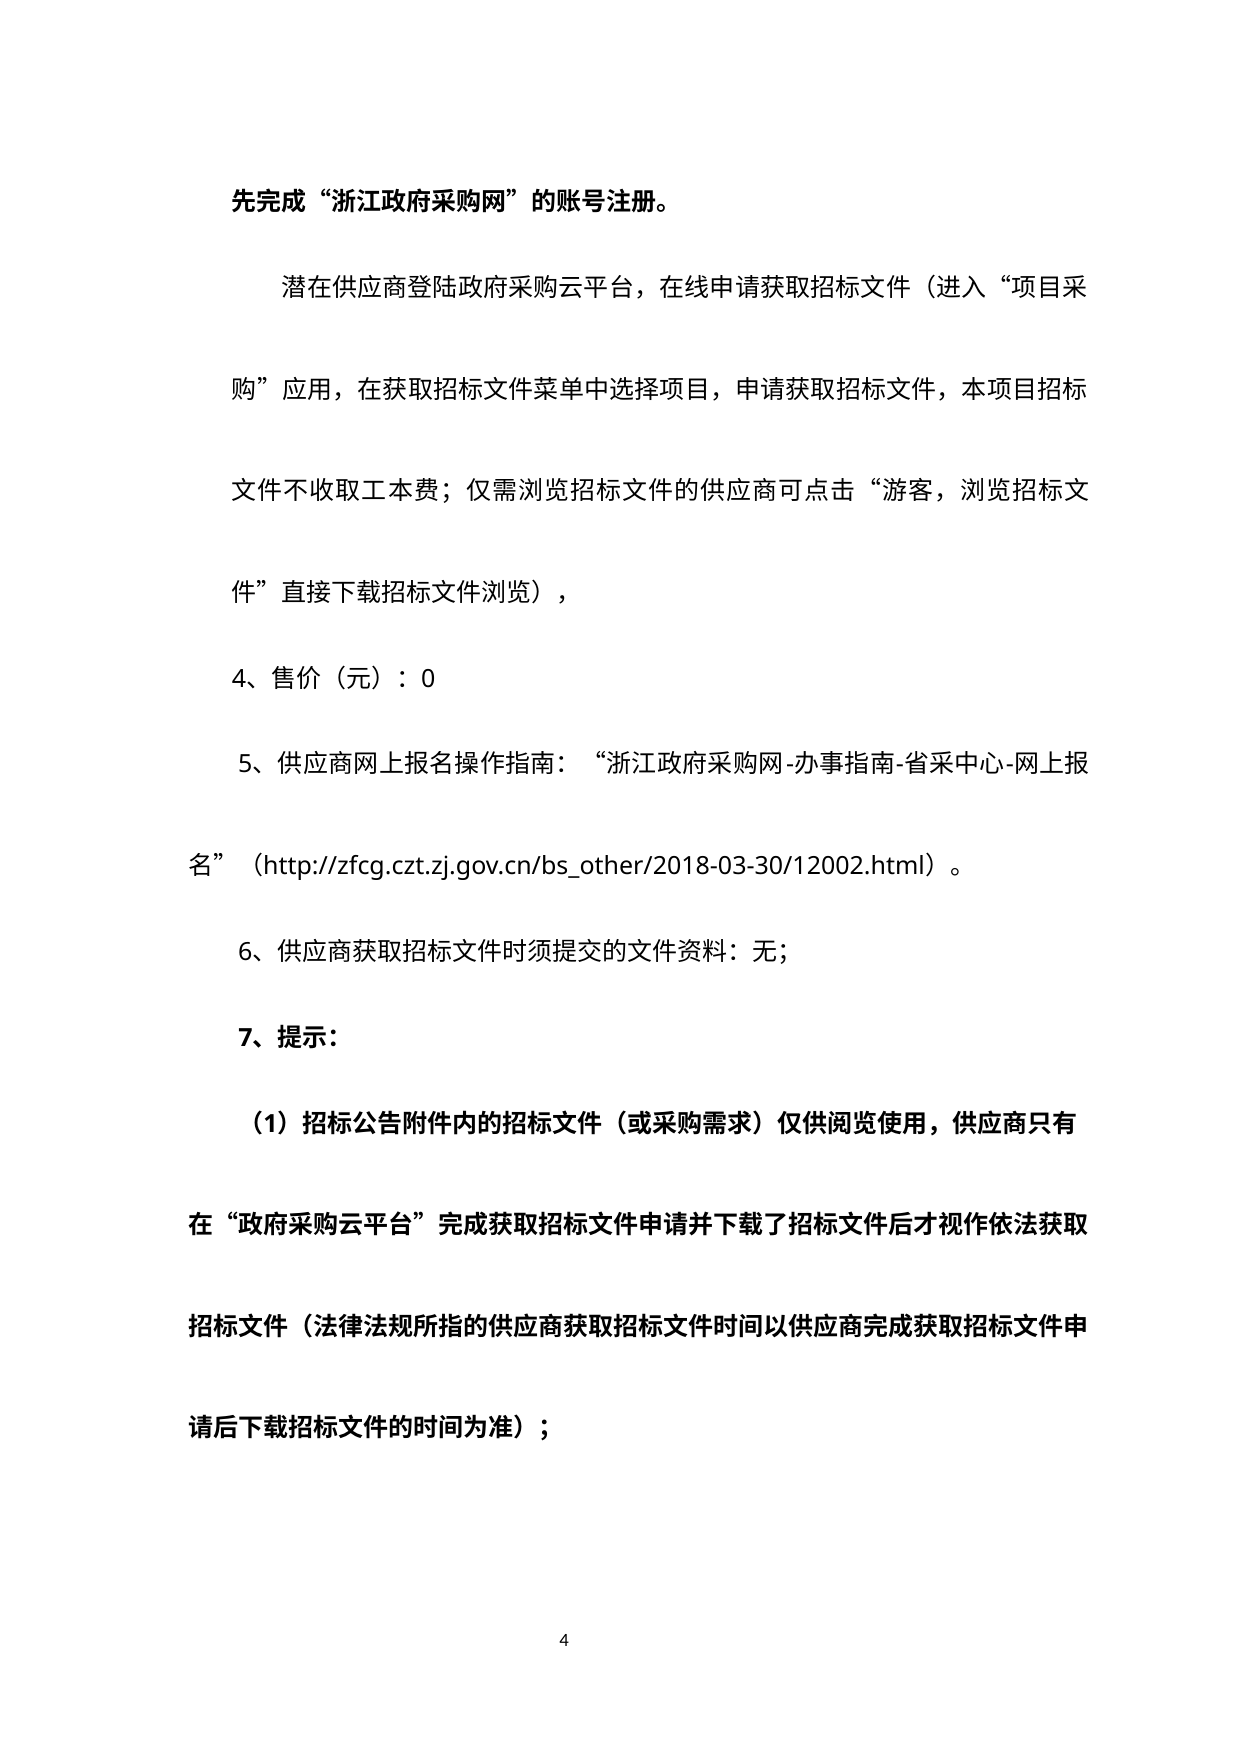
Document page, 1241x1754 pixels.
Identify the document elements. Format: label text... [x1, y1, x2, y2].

text 6、供应商获取招标文件时须提交的文件资料：无； [188, 916, 1090, 983]
text 4、售价（元）：0 [232, 642, 1090, 710]
text 潜在供应商登陆政府采购云平台，在线申请获取招标文件（进入“项目采购”应用，在获取招标文件菜单中选择项目，申请获取招标文件，本项目招标文件不收取工本费；仅需浏览招标文件的供应商可点击“游客，浏览招标文件”直接下载招标文件浏览）， [232, 252, 1090, 624]
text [232, 166, 1090, 234]
text （1）招标公告附件内的招标文件（或采购需求）仅供阅览使用，供应商只有在“政府采购云平台”完成获取招标文件申请并下载了招标文件后才视作依法获取招标文件（法律法规所指的供应商获取招标文件时间以供应商完成获取招标文件申请后下载招标文件的时间为准）； [188, 1087, 1090, 1460]
text 7、提示： [188, 1001, 1090, 1069]
text 5、供应商网上报名操作指南：“浙江政府采购网-办事指南-省采中心-网上报名”（http://zfcg.czt.zj.gov.cn/bs_other/2018-03-30/12002.html）。 [188, 728, 1090, 897]
